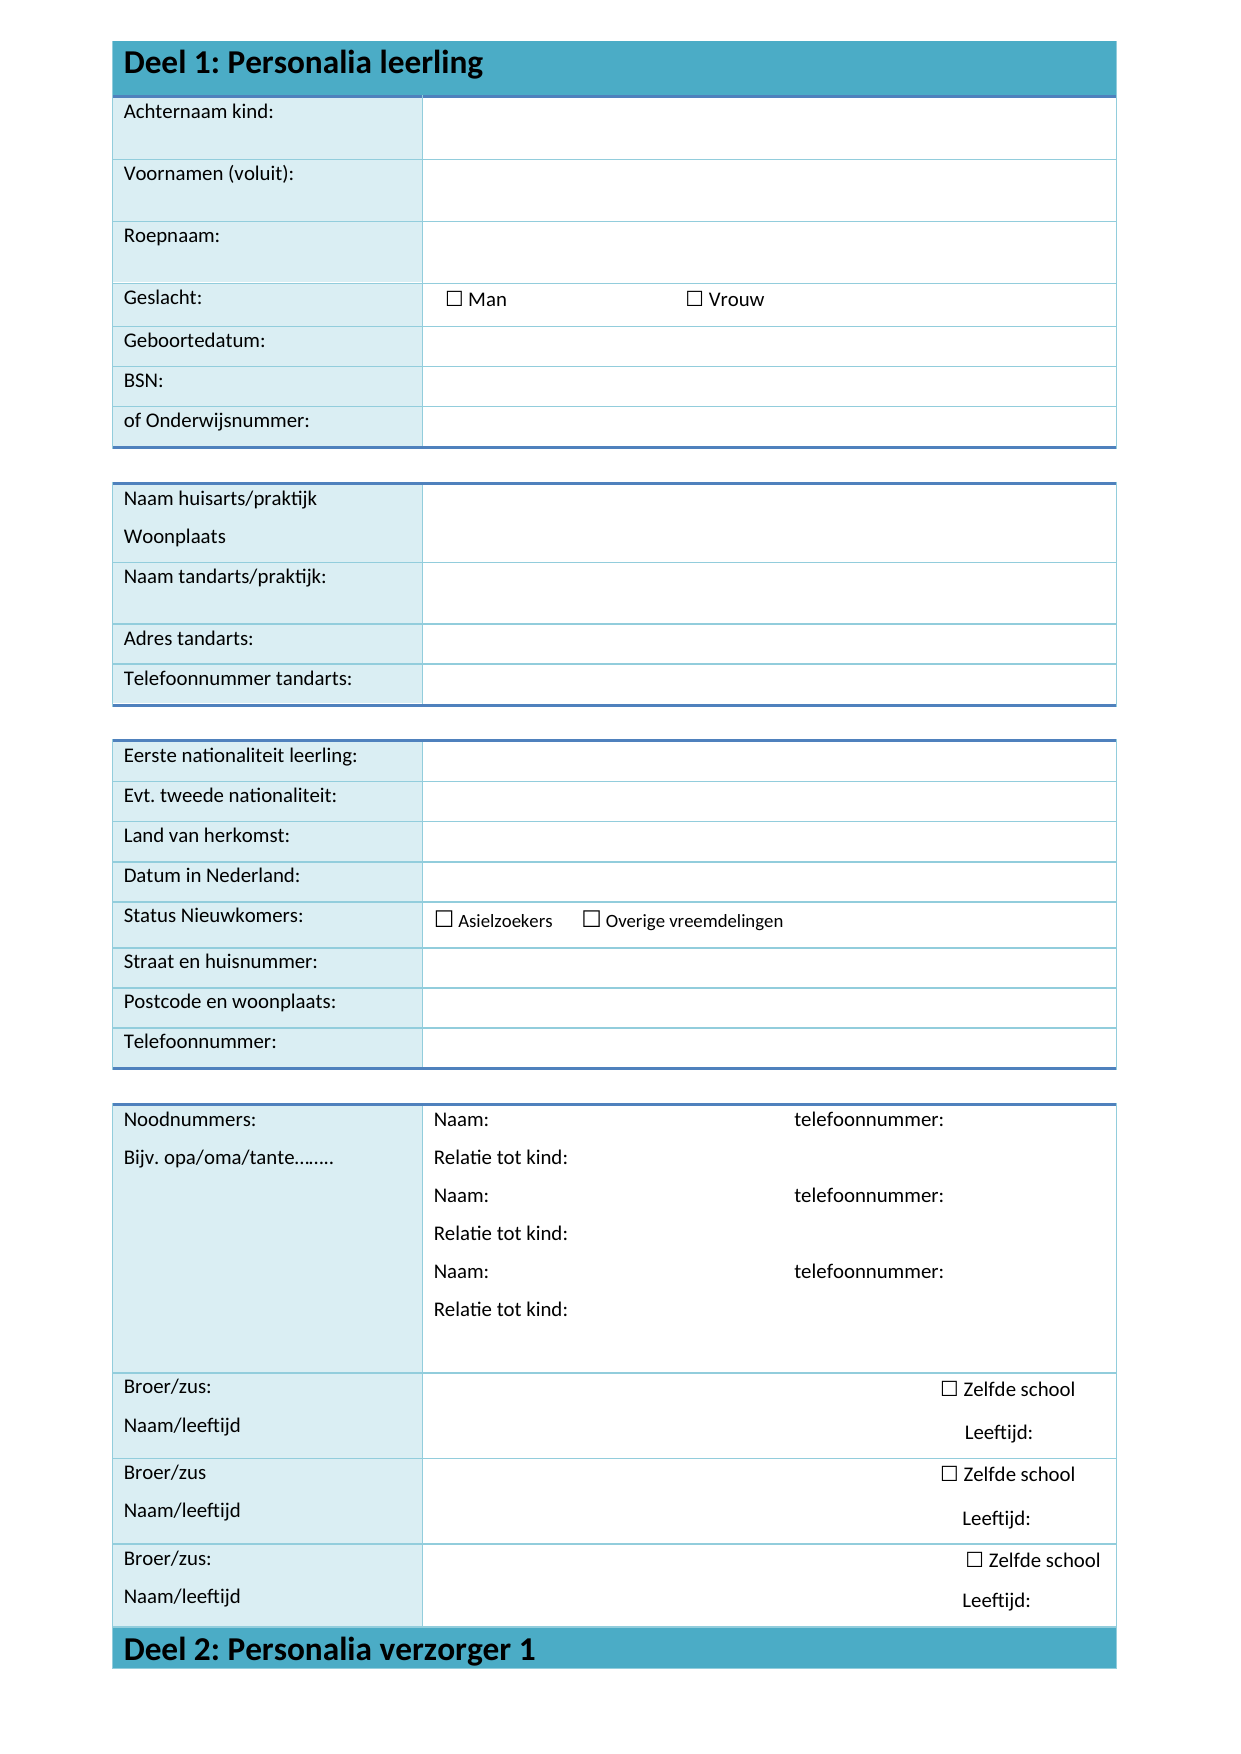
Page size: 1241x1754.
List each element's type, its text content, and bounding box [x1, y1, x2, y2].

table_cell Adres tandarts: [113, 625, 422, 663]
table_cell [423, 625, 1116, 663]
table_cell Broer/zus Naam/leeftijd [113, 1459, 422, 1543]
table_cell [423, 863, 1116, 901]
table_cell Telefoonnummer: [113, 1029, 422, 1067]
table_cell [423, 407, 1116, 446]
table_cell [423, 822, 1116, 861]
table_cell Achternaam kind: [113, 98, 422, 159]
table_cell [423, 160, 1116, 221]
table_cell [423, 563, 1116, 623]
table_cell ☐ Zelfde school Leeftijd: [423, 1459, 1116, 1543]
table_header Naam: telefoonnummer: Relatie tot kind: Naam: telefoonnummer: Relatie tot kind: Naam: telefoonnummer: Relatie tot kind: [423, 1106, 1116, 1372]
table_cell BSN: [113, 367, 422, 406]
table_cell [423, 327, 1116, 366]
table_cell ☐ Zelfde school Leeftijd: [423, 1545, 1116, 1626]
table_cell [423, 98, 1116, 159]
table_header Deel 1: Personalia leerling [113, 41, 1116, 95]
table_header Noodnummers: Bijv. opa/oma/tante…….. [113, 1106, 422, 1372]
table_cell Status Nieuwkomers: [113, 903, 422, 947]
table_cell Evt. tweede nationaliteit: [113, 782, 422, 821]
table_cell Naam tandarts/praktijk: [113, 563, 422, 623]
table_cell [423, 1029, 1116, 1067]
table_cell [423, 949, 1116, 987]
table_cell [423, 989, 1116, 1027]
table_cell Straat en huisnummer: [113, 949, 422, 987]
table_cell Broer/zus: Naam/leeftijd [113, 1374, 422, 1458]
table_header [423, 742, 1116, 781]
table_cell Voornamen (voluit): [113, 160, 422, 221]
table_header Naam huisarts/praktijk Woonplaats [113, 485, 422, 561]
table_cell Geboortedatum: [113, 327, 422, 366]
table_cell [423, 222, 1116, 282]
table_cell ☐ Asielzoekers ☐ Overige vreemdelingen [423, 903, 1116, 947]
table_header [423, 485, 1116, 561]
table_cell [113, 1628, 1116, 1668]
table_cell Broer/zus: Naam/leeftijd [113, 1545, 422, 1626]
table_cell Telefoonnummer tandarts: [113, 665, 422, 703]
table_cell of Onderwijsnummer: [113, 407, 422, 446]
table_cell Land van herkomst: [113, 822, 422, 861]
table_cell Datum in Nederland: [113, 863, 422, 901]
table_cell [423, 782, 1116, 821]
table_cell [423, 665, 1116, 703]
table_header Eerste nationaliteit leerling: [113, 742, 422, 781]
table_cell Postcode en woonplaats: [113, 989, 422, 1027]
table_cell Roepnaam: [113, 222, 422, 282]
table_cell [423, 284, 1116, 326]
table_cell [423, 367, 1116, 406]
table_cell Geslacht: [113, 284, 422, 326]
table_cell ☐ Zelfde school Leeftijd: [423, 1374, 1116, 1458]
